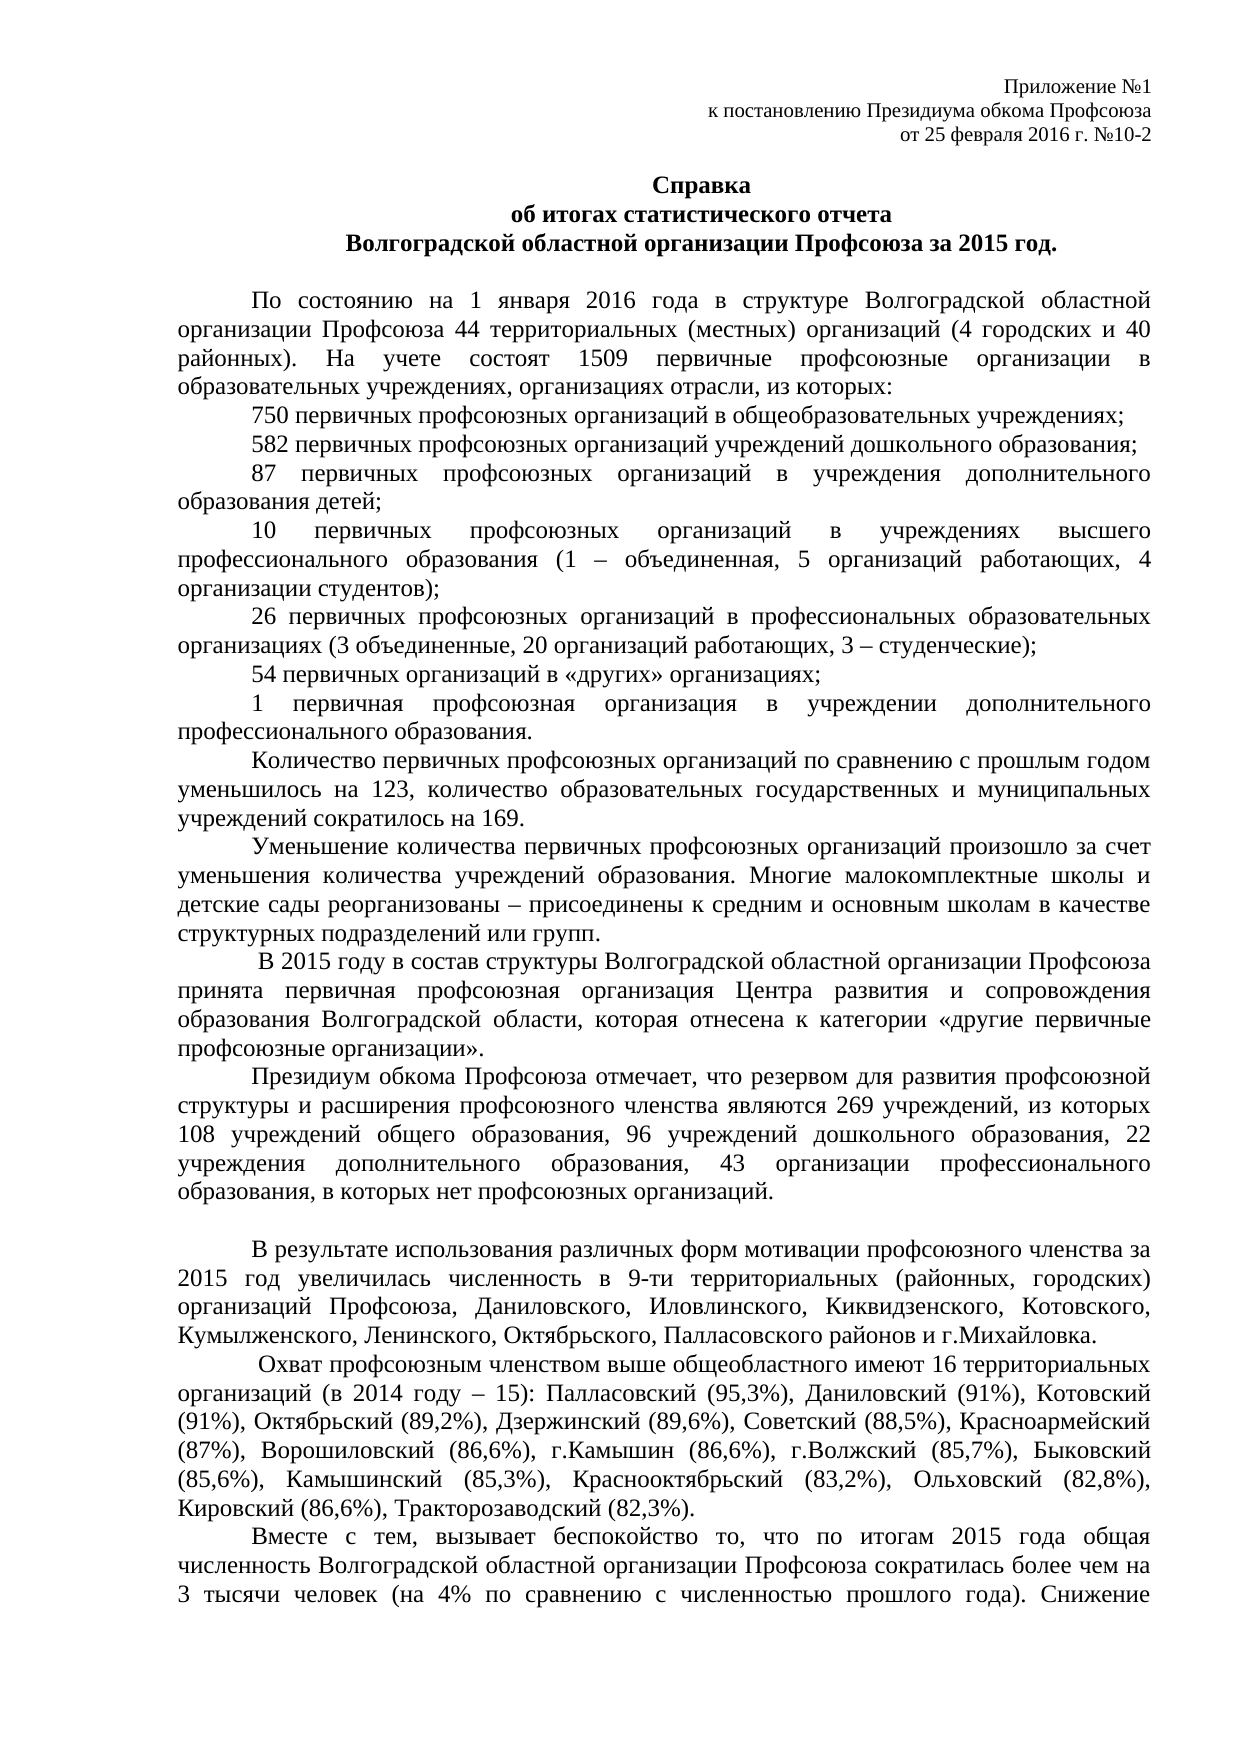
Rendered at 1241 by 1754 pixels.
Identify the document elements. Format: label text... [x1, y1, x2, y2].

text Приложение №1 [177, 74, 1152, 98]
text Уменьшение количества первичных профсоюзных организаций произошло за счет уменьшения количества учреждений образования. Многие малокомплектные школы и детские сады реорганизованы – присоединены к средним и основным школам в качестве структурных подразделений или групп. [177, 831, 1152, 946]
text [177, 1521, 1152, 1608]
text 582 первичных профсоюзных организаций учреждений дошкольного образования; [177, 429, 1152, 458]
text 26 первичных профсоюзных организаций в профессиональных образовательных организациях (3 объединенные, 20 организаций работающих, 3 – студенческие); [177, 601, 1152, 659]
text Волгоградской областной организации Профсоюза за 2015 год. [177, 228, 1152, 256]
text 1 первичная профсоюзная организация в учреждении дополнительного профессионального образования. [177, 688, 1152, 745]
text В результате использования различных форм мотивации профсоюзного членства за 2015 год увеличилась численность в 9-ти территориальных (районных, городских) организаций Профсоюза, Даниловского, Иловлинского, Киквидзенского, Котовского, Кумылженского, Ленинского, Октябрьского, Палласовского районов и г.Михайловка. [177, 1234, 1152, 1349]
text Президиум обкома Профсоюза отмечает, что резервом для развития профсоюзной структуры и расширения профсоюзного членства являются 269 учреждений, из которых 108 учреждений общего образования, 96 учреждений дошкольного образования, 22 учреждения дополнительного образования, 43 организации профессионального образования, в которых нет профсоюзных организаций. [177, 1061, 1152, 1205]
text Количество первичных профсоюзных организаций по сравнению с прошлым годом уменьшилось на 123, количество образовательных государственных и муниципальных учреждений сократилось на 169. [177, 745, 1152, 831]
text 87 первичных профсоюзных организаций в учреждения дополнительного образования детей; [177, 458, 1152, 515]
text к постановлению Президиума обкома Профсоюза [177, 98, 1152, 122]
text 10 первичных профсоюзных организаций в учреждениях высшего профессионального образования (1 – объединенная, 5 организаций работающих, 4 организации студентов); [177, 515, 1152, 601]
text об итогах статистического отчета [177, 199, 1152, 228]
text 54 первичных организаций в «других» организациях; [177, 659, 1152, 688]
text Охват профсоюзным членством выше общеобластного имеют 16 территориальных организаций (в 2014 году – 15): Палласовский (95,3%), Даниловский (91%), Котовский (91%), Октябрьский (89,2%), Дзержинский (89,6%), Советский (88,5%), Красноармейский (87%), Ворошиловский (86,6%), г.Камышин (86,6%), г.Волжский (85,7%), Быковский (85,6%), Камышинский (85,3%), Краснооктябрьский (83,2%), Ольховский (82,8%), Кировский (86,6%), Тракторозаводский (82,3%). [177, 1349, 1152, 1521]
text 750 первичных профсоюзных организаций в общеобразовательных учреждениях; [177, 400, 1152, 429]
text Справка [177, 170, 1152, 199]
text от 25 февраля 2016 г. №10-2 [177, 122, 1152, 146]
text В 2015 году в состав структуры Волгоградской областной организации Профсоюза принята первичная профсоюзная организация Центра развития и сопровождения образования Волгоградской области, которая отнесена к категории «другие первичные профсоюзные организации». [177, 946, 1152, 1061]
text По состоянию на 1 января 2016 года в структуре Волгоградской областной организации Профсоюза 44 территориальных (местных) организаций (4 городских и 40 районных). На учете состоят 1509 первичные профсоюзные организации в образовательных учреждениях, организациях отрасли, из которых: [177, 285, 1152, 400]
